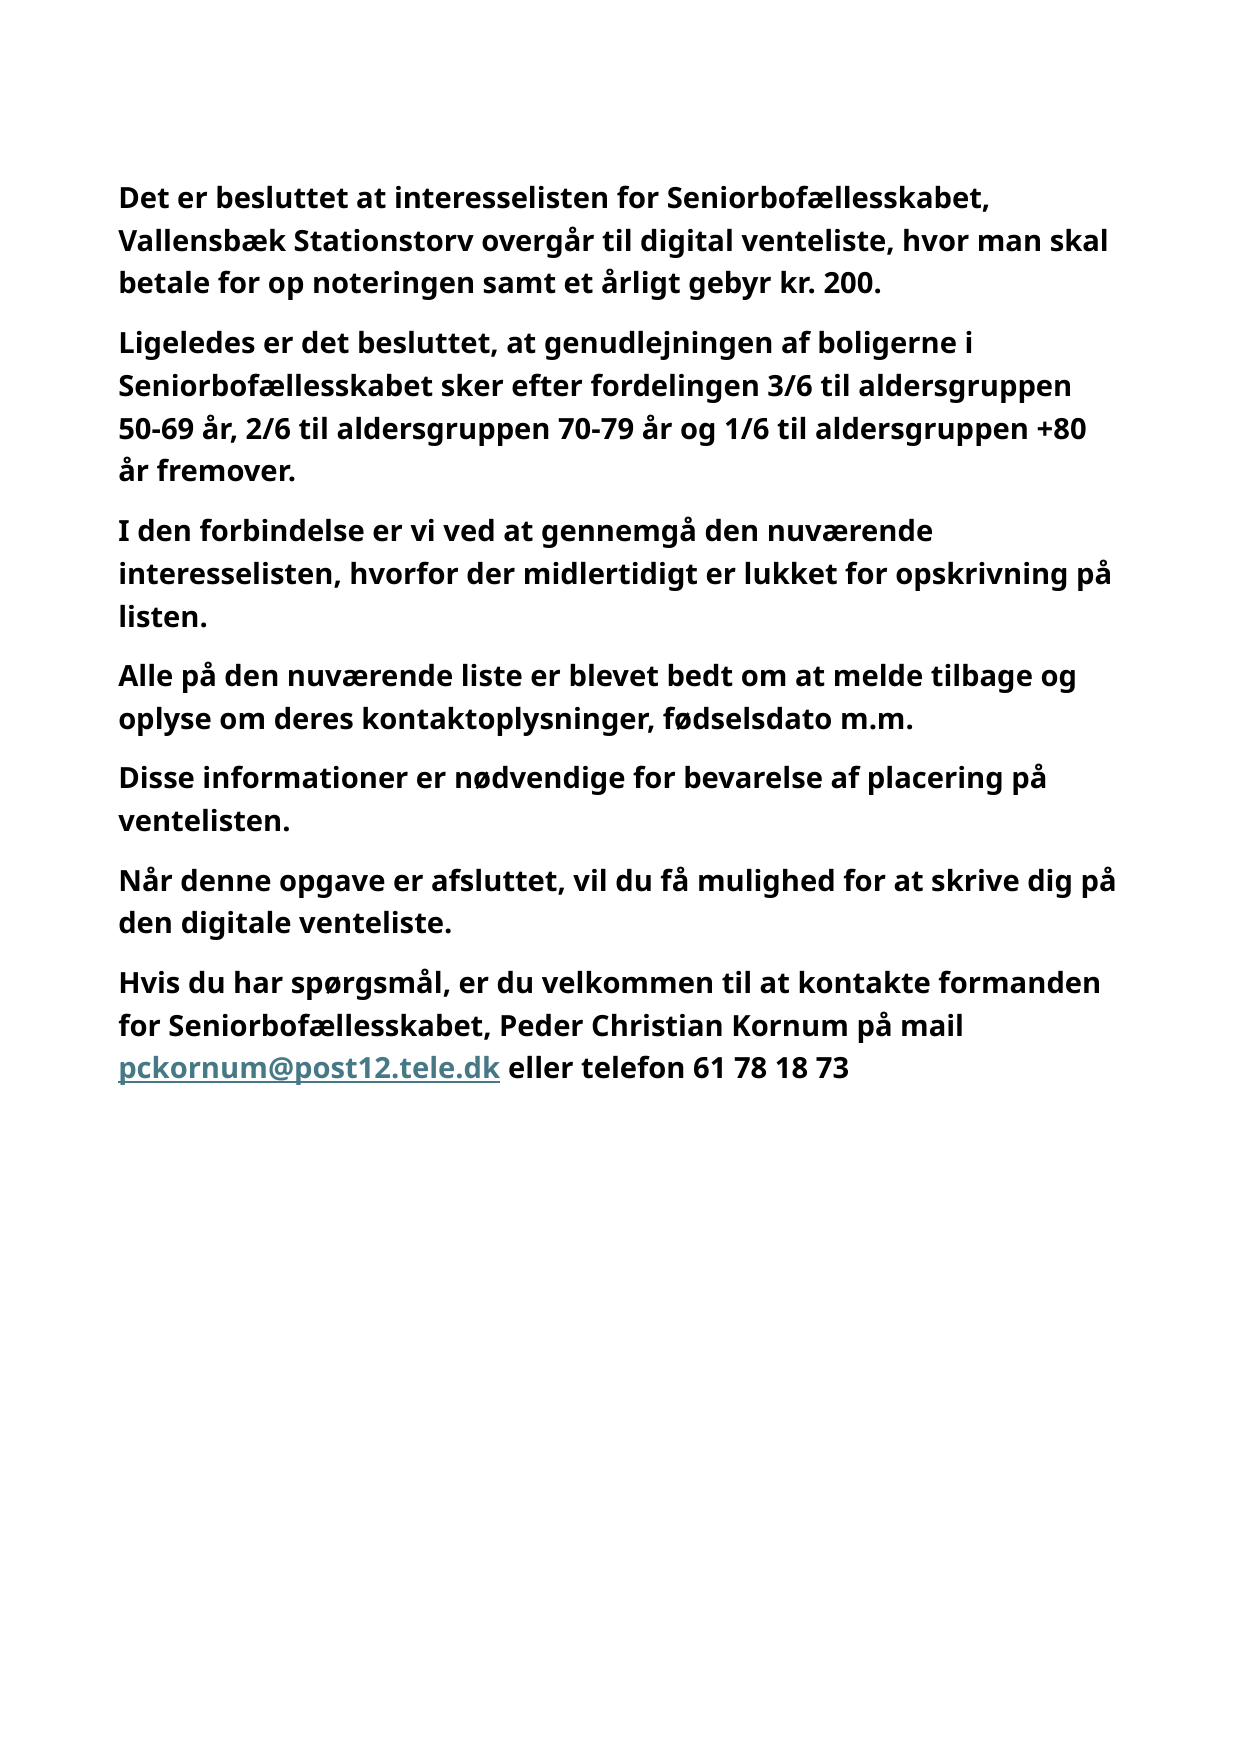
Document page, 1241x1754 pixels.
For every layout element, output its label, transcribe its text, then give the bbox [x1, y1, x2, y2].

text Disse informationer er nødvendige for bevarelse af placering på ventelisten. [118, 758, 1122, 840]
text I den forbindelse er vi ved at gennemgå den nuværende interesselisten, hvorfor der midlertidigt er lukket for opskrivning på listen. [118, 510, 1122, 636]
text Ligeledes er det besluttet, at genudlejningen af boligerne i Seniorbofællesskabet sker efter fordelingen 3/6 til aldersgruppen 50-69 år, 2/6 til aldersgruppen 70-79 år og 1/6 til aldersgruppen +80 år fremover. [118, 322, 1122, 490]
text Alle på den nuværende liste er blevet bedt om at melde tilbage og oplyse om deres kontaktoplysninger, fødselsdato m.m. [118, 655, 1122, 738]
text Når denne opgave er afsluttet, vil du få mulighed for at skrive dig på den digitale venteliste. [118, 860, 1122, 942]
text Hvis du har spørgsmål, er du velkommen til at kontakte formanden for Seniorbofællesskabet, Peder Christian Kornum på mail pckornum@post12.tele.dk eller telefon 61 78 18 73 [118, 962, 1122, 1087]
text Det er besluttet at interesselisten for Seniorbofællesskabet, Vallensbæk Stationstorv overgår til digital venteliste, hvor man skal betale for op noteringen samt et årligt gebyr kr. 200. [118, 177, 1122, 302]
